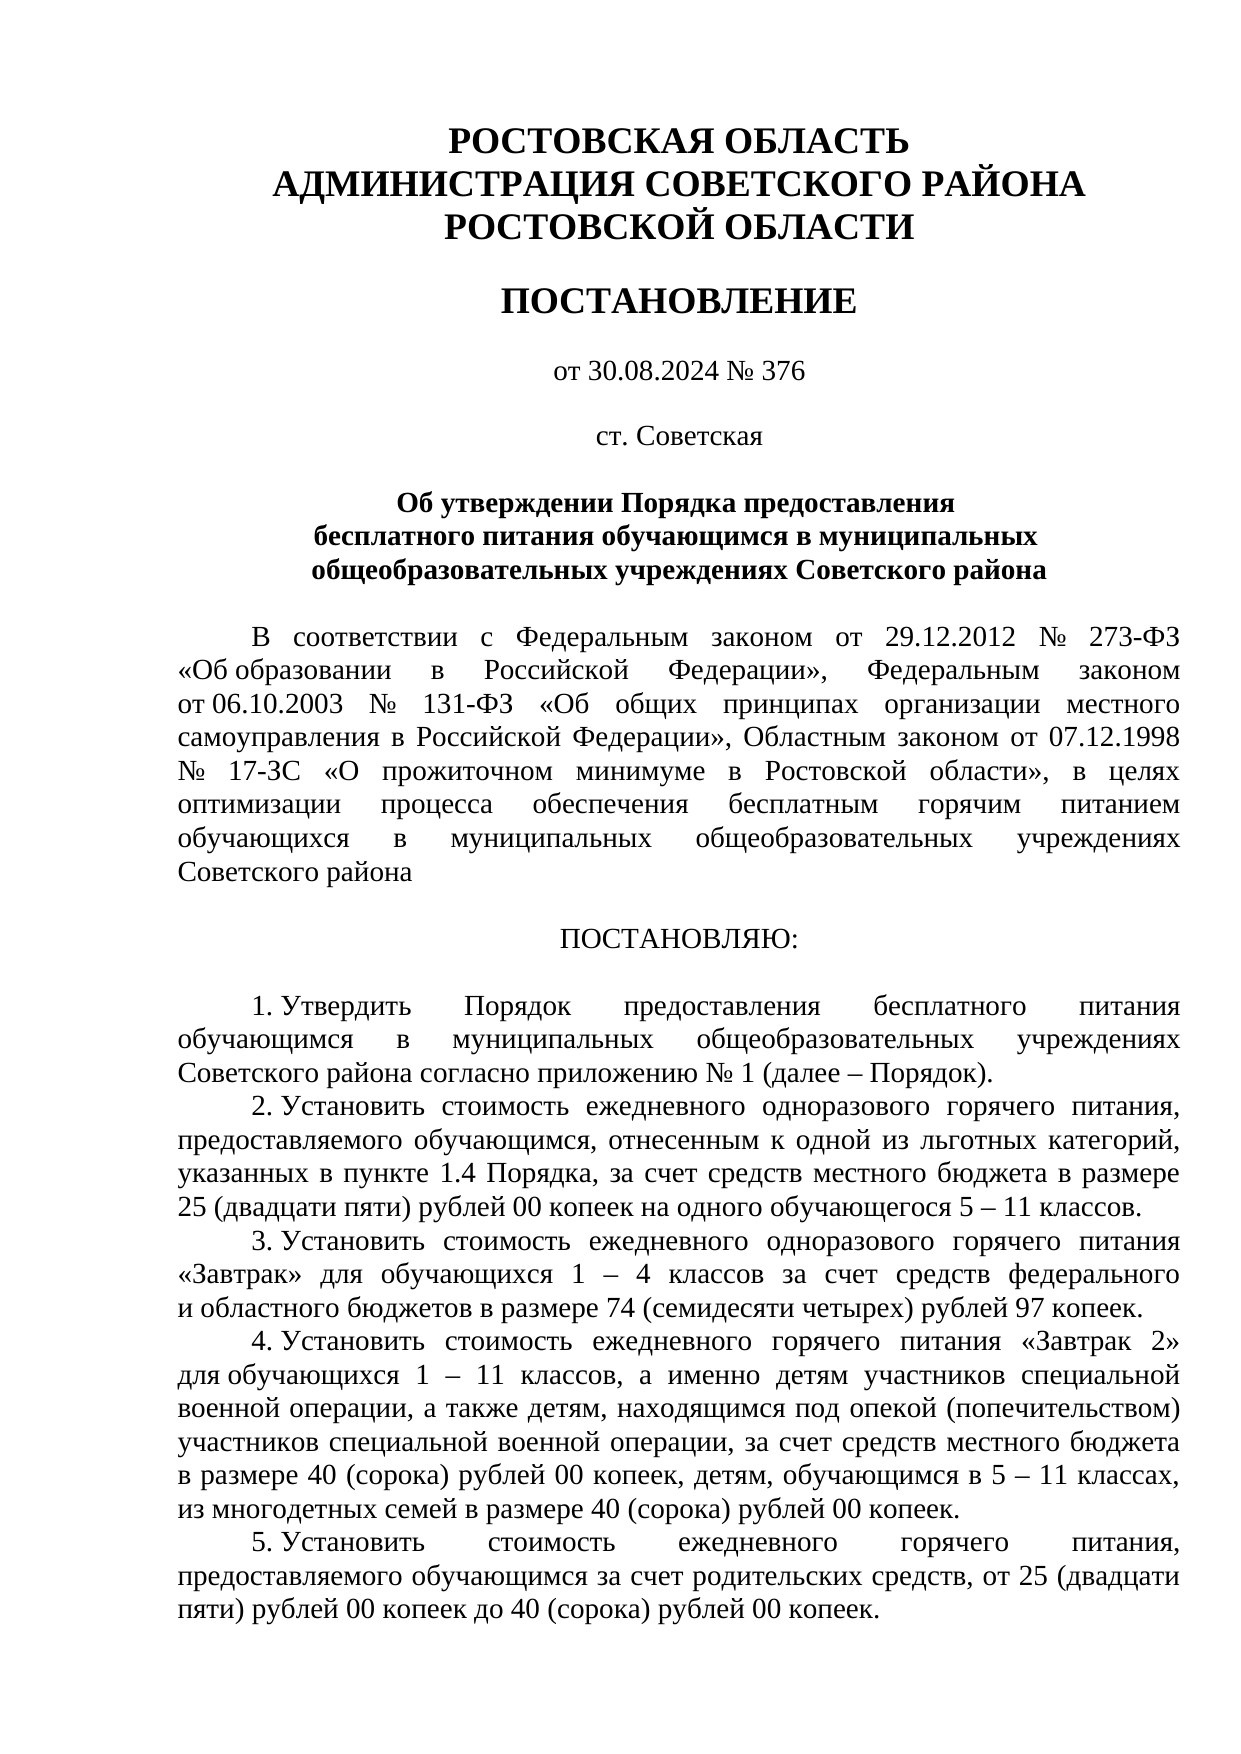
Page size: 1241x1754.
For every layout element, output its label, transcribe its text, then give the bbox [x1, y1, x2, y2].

text АДМИНИСТРАЦИЯ СОВЕТСКОГО РАЙОНА РОСТОВСКОЙ ОБЛАСТИ [177, 161, 1181, 247]
text Об утверждении Порядка предоставления бесплатного питания обучающимся в муниципальных общеобразовательных учреждениях Советского района [177, 485, 1181, 585]
text 3. Установить стоимость ежедневного одноразового горячего питания «Завтрак» для обучающихся 1 – 4 классов за счет средств федерального и областного бюджетов в размере 74 (семидесяти четырех) рублей 97 копеек. [177, 1223, 1181, 1323]
text 1. Утвердить Порядок предоставления бесплатного питания обучающимся в муниципальных общеобразовательных учреждениях Советского района согласно приложению № 1 (далее – Порядок). [177, 988, 1181, 1088]
text ПОСТАНОВЛЕНИЕ [177, 279, 1181, 322]
text 4. Установить стоимость ежедневного горячего питания «Завтрак 2» для обучающихся 1 – 11 классов, а именно детям участников специальной военной операции, а также детям, находящимся под опекой (попечительством) участников специальной военной операции, за счет средств местного бюджета в размере 40 (сорока) рублей 00 копеек, детям, обучающимся в 5 – 11 классах, из многодетных семей в размере 40 (сорока) рублей 00 копеек. [177, 1323, 1181, 1524]
text от 30.08.2024 № 376 [177, 353, 1181, 386]
text В соответствии с Федеральным законом от 29.12.2012 № 273-ФЗ «Об образовании в Российской Федерации», Федеральным законом от 06.10.2003 № 131-ФЗ «Об общих принципах организации местного самоуправления в Российской Федерации», Областным законом от 07.12.1998 № 17-ЗС «О прожиточном минимуме в Ростовской области», в целях оптимизации процесса обеспечения бесплатным горячим питанием обучающихся в муниципальных общеобразовательных учреждениях Советского района [177, 619, 1181, 887]
text РОСТОВСКАЯ ОБЛАСТЬ [177, 118, 1181, 161]
text 2. Установить стоимость ежедневного одноразового горячего питания, предоставляемого обучающимся, отнесенным к одной из льготных категорий, указанных в пункте 1.4 Порядка, за счет средств местного бюджета в размере 25 (двадцати пяти) рублей 00 копеек на одного обучающегося 5 – 11 классов. [177, 1088, 1181, 1223]
text 5. Установить стоимость ежедневного горячего питания, предоставляемого обучающимся за счет родительских средств, от 25 (двадцати пяти) рублей 00 копеек до 40 (сорока) рублей 00 копеек. [177, 1524, 1181, 1625]
text ст. Советская [177, 418, 1181, 451]
text ПОСТАНОВЛЯЮ: [177, 921, 1181, 954]
